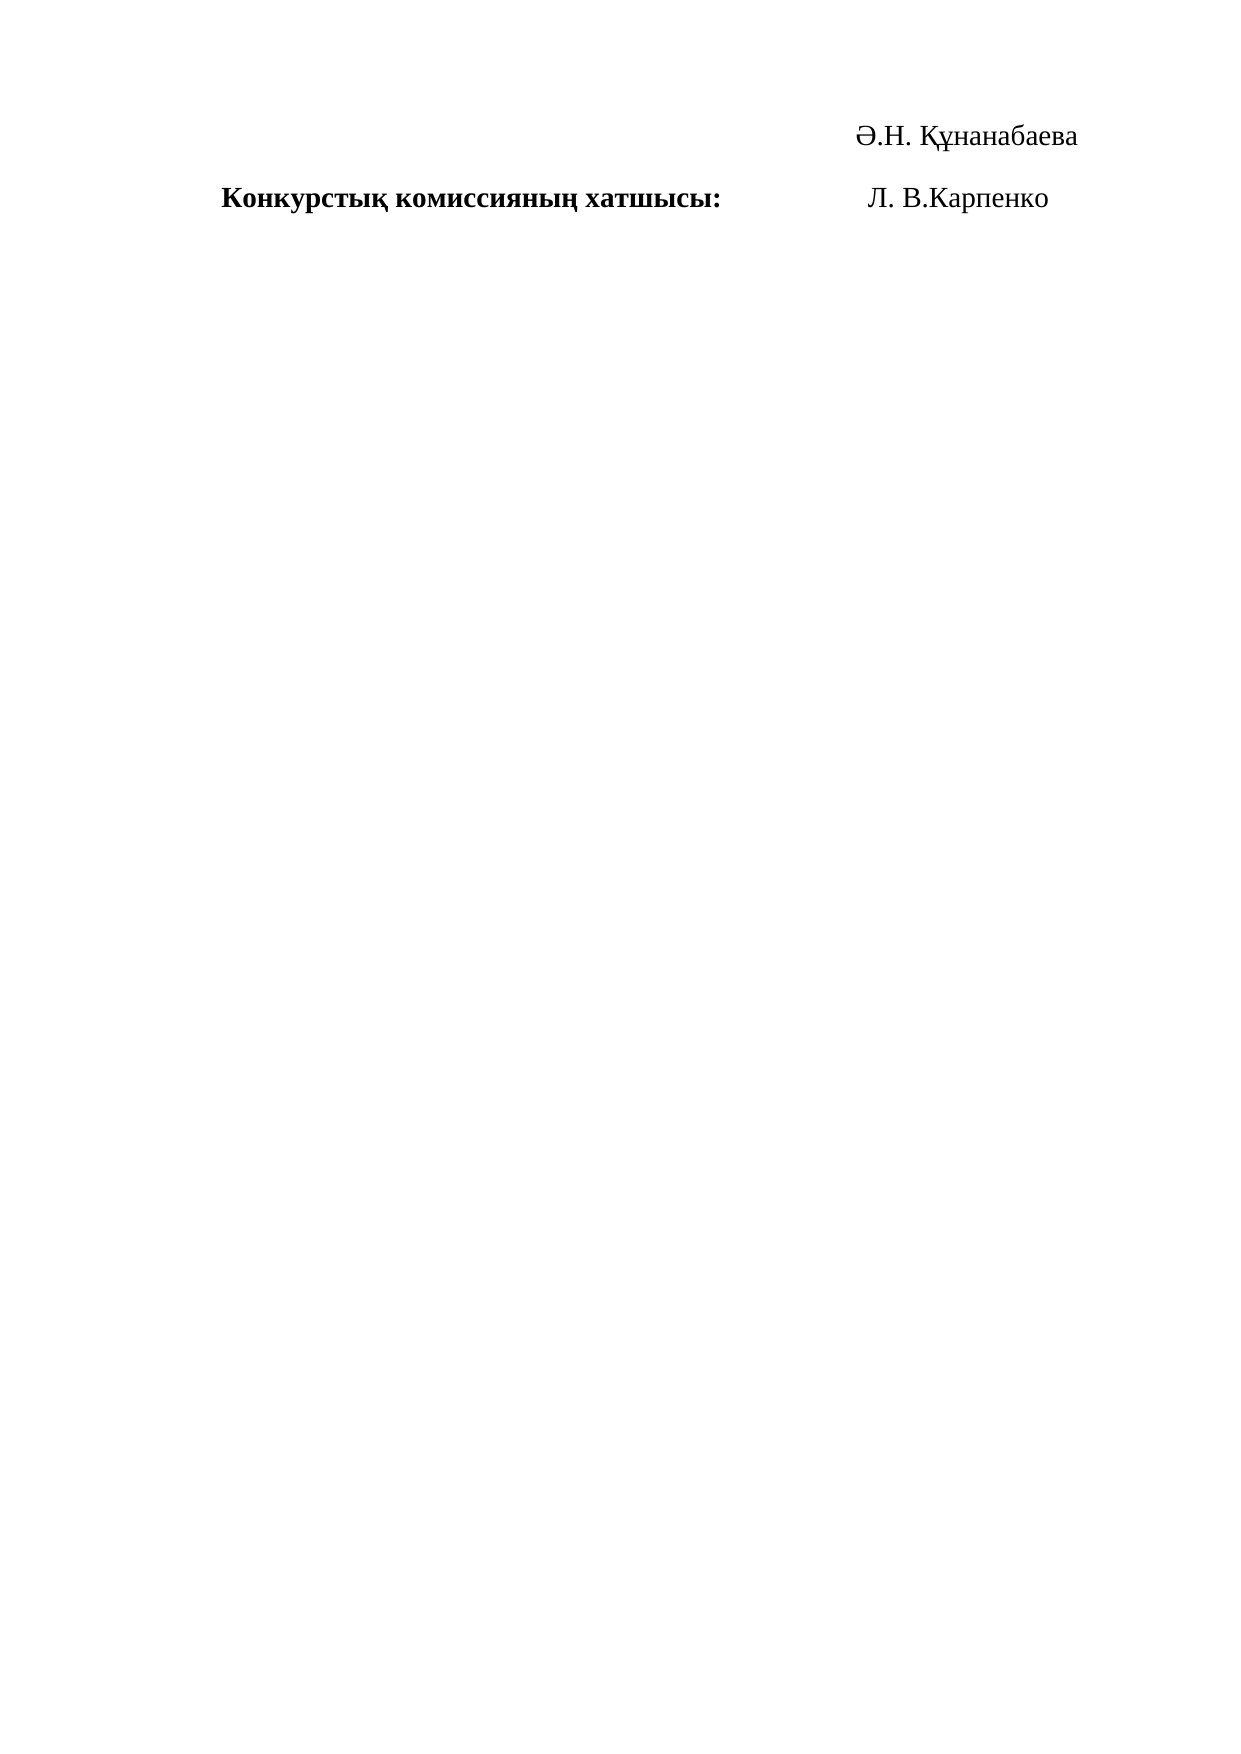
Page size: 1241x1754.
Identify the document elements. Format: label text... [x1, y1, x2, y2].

text Ә.Н. Құнанабаева [177, 118, 1152, 152]
text Конкурстық комиссияның хатшысы: Л. В.Карпенко [177, 180, 1152, 213]
